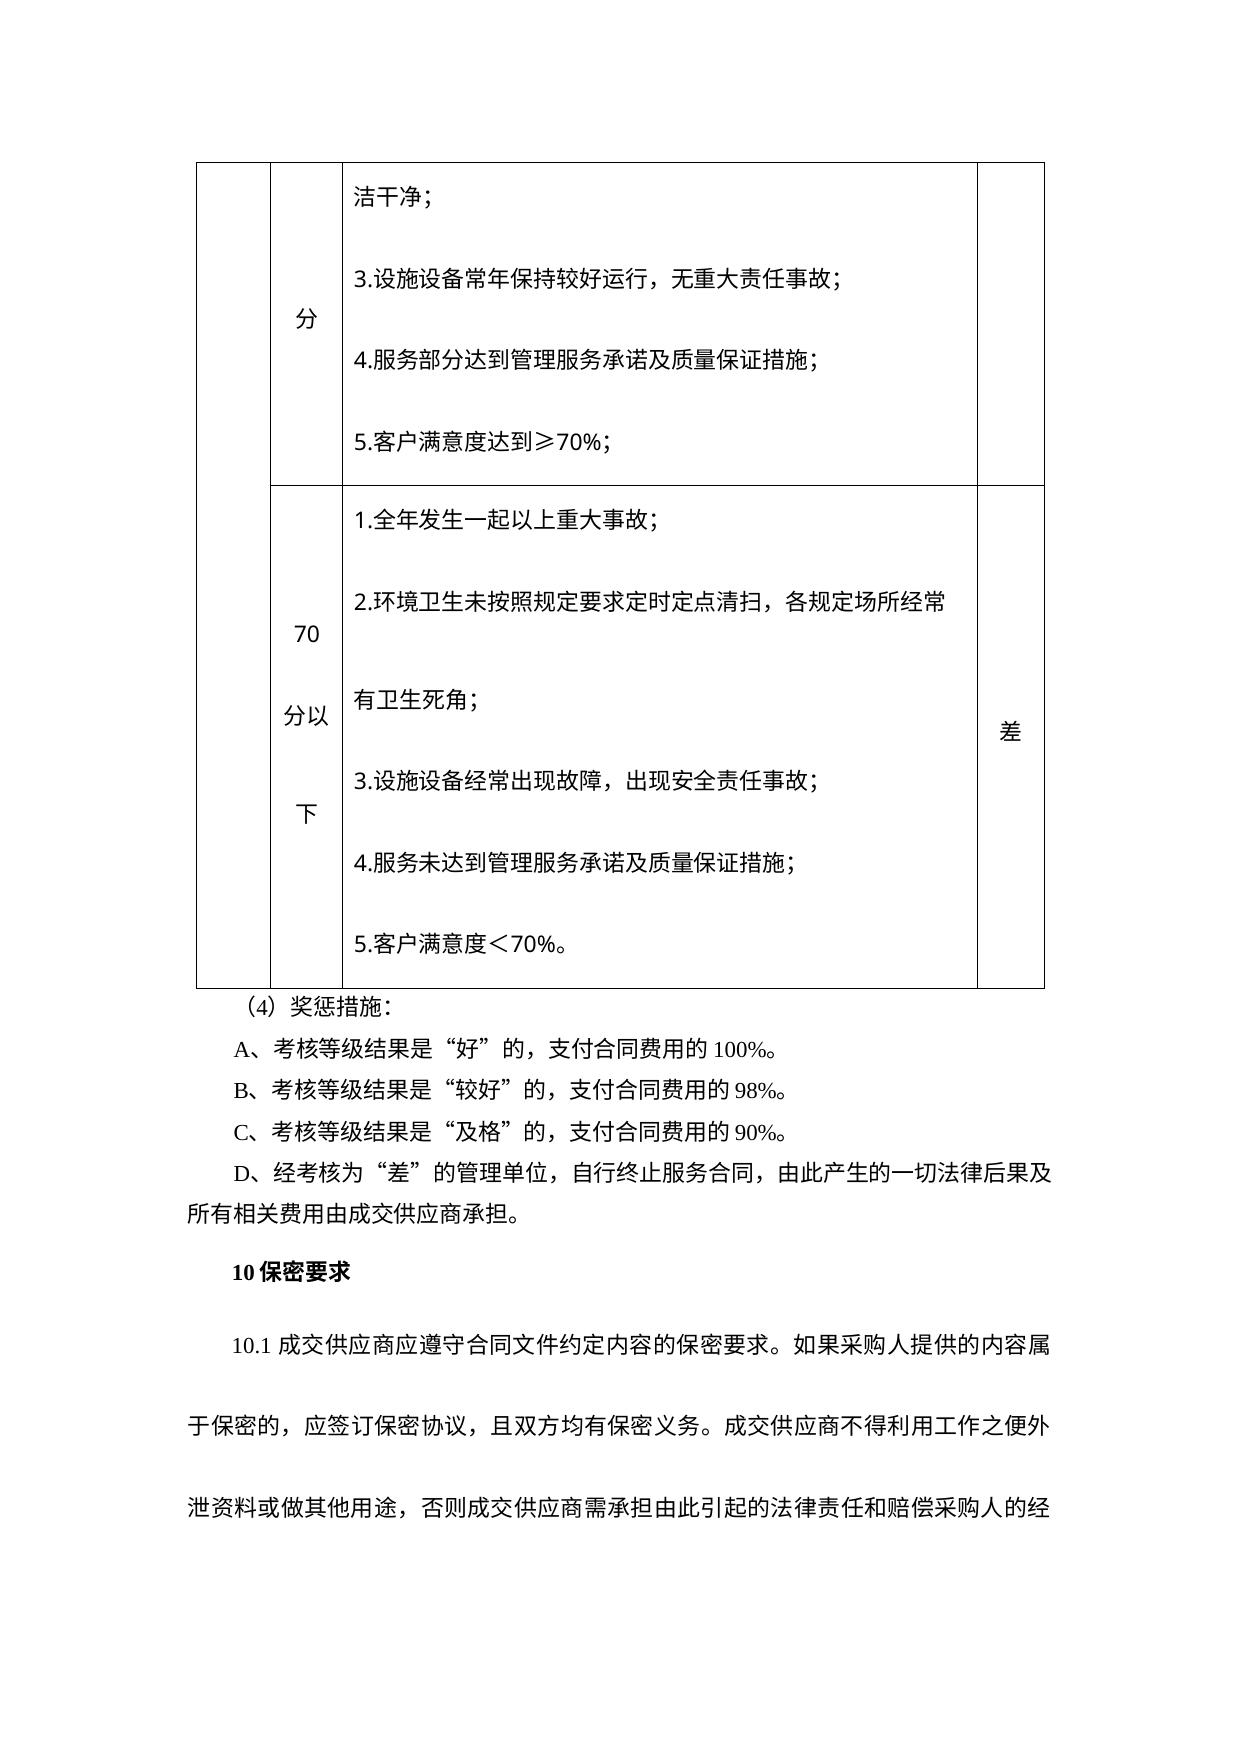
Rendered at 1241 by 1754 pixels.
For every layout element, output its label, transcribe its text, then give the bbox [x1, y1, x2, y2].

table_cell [343, 163, 977, 485]
text 10保密要求 [187, 1238, 1053, 1303]
table_cell 1.全年发生一起以上重大事故； 2.环境卫生未按照规定要求定时定点清扫，各规定场所经常有卫生死角； 3.设施设备经常出现故障，出现安全责任事故； 4.服务未达到管理服务承诺及质量保证措施； 5.客户满意度＜70%。 [343, 486, 977, 988]
table_cell 差 [978, 486, 1044, 988]
text （4）奖惩措施： [187, 989, 1053, 1022]
text C、考核等级结果是“及格”的，支付合同费用的90%。 [187, 1113, 1053, 1147]
table_cell 70分～79分 [271, 163, 342, 485]
text B、考核等级结果是“较好”的，支付合同费用的98%。 [187, 1072, 1053, 1105]
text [187, 1311, 1053, 1538]
table_cell 及格 [978, 163, 1044, 485]
table_cell 70分以下 [271, 486, 342, 988]
text A、考核等级结果是“好”的，支付合同费用的100%。 [187, 1031, 1053, 1064]
text D、经考核为“差”的管理单位，自行终止服务合同，由此产生的一切法律后果及所有相关费用由成交供应商承担。 [187, 1155, 1053, 1229]
